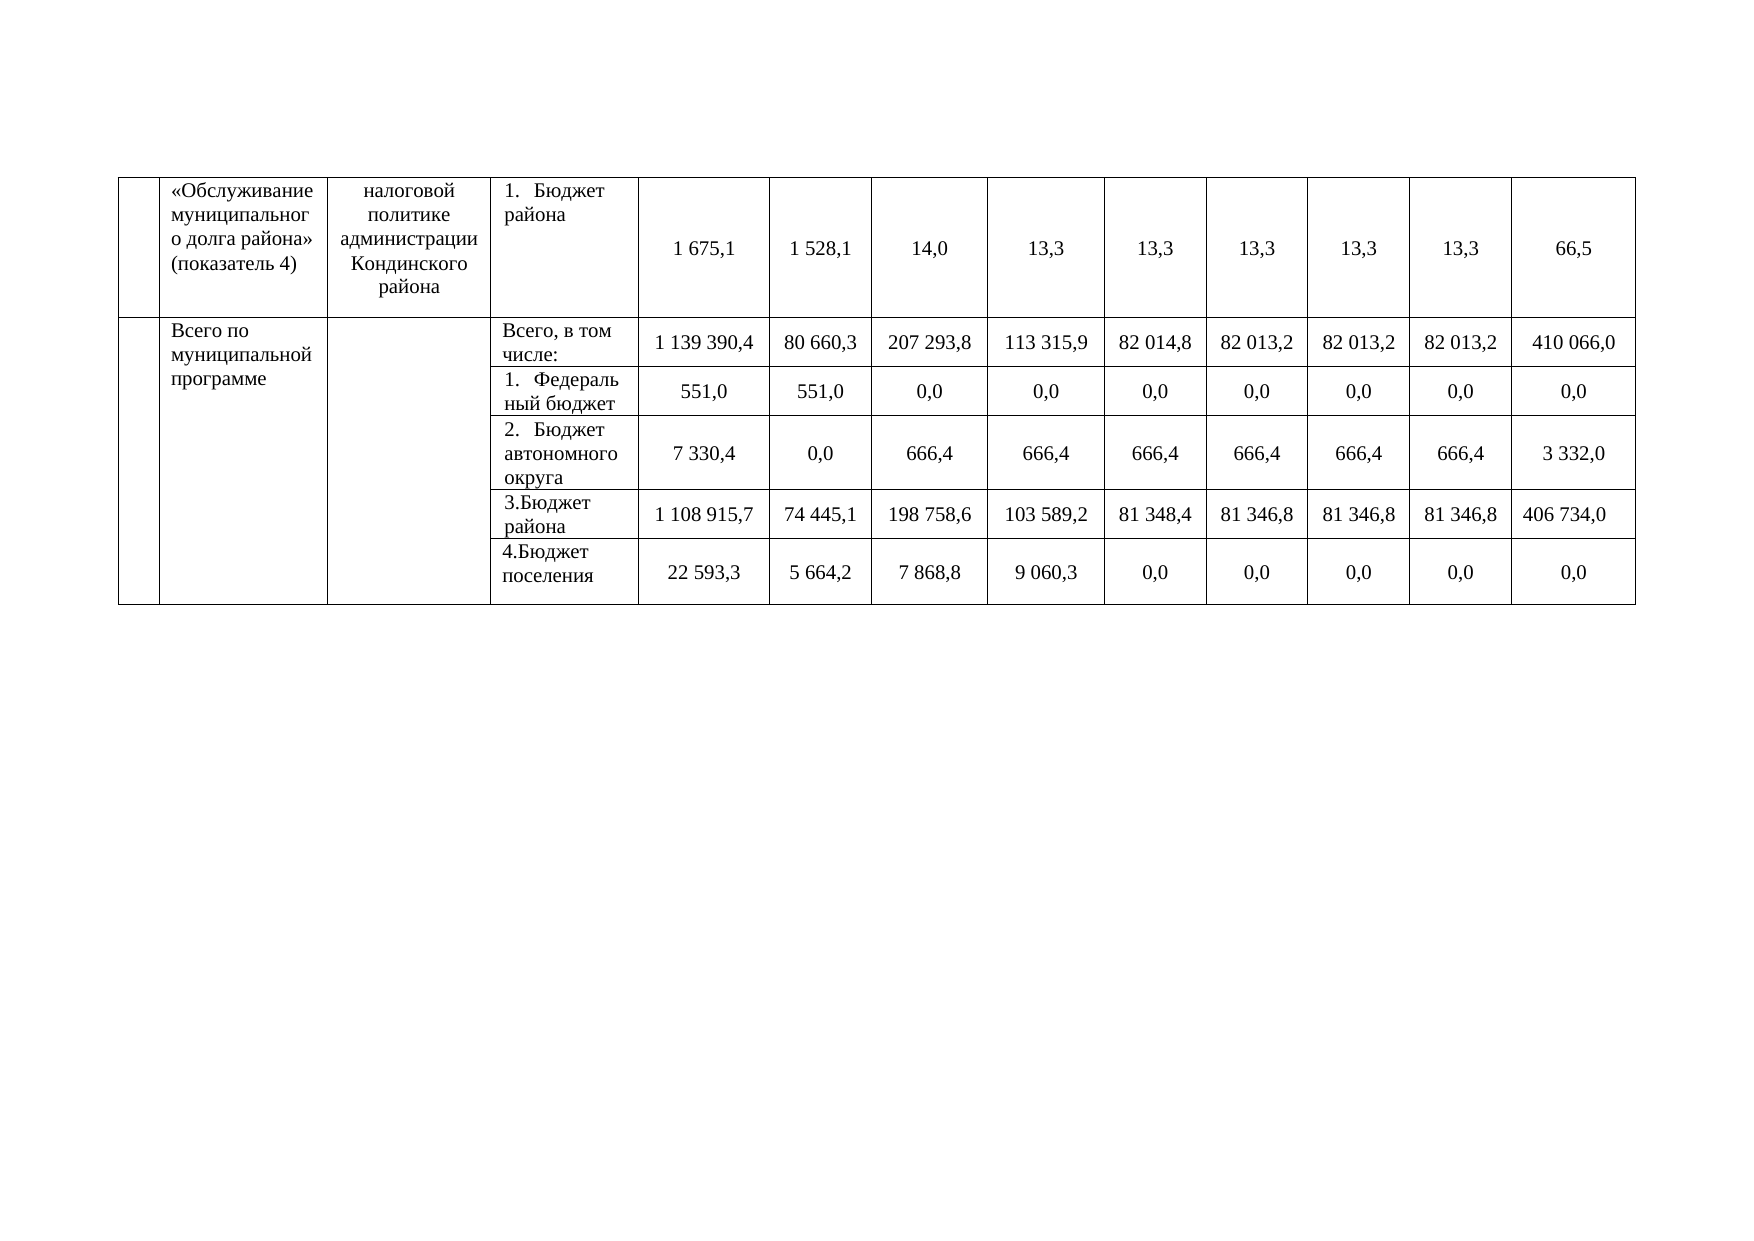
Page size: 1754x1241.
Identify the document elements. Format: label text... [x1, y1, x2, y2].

table_cell Бюджет района [491, 178, 638, 317]
table_cell 0,0 [1410, 367, 1511, 415]
table_cell 13,3 [1410, 178, 1511, 317]
table_cell 551,0 [770, 367, 871, 415]
table_cell 103 589,2 [988, 490, 1104, 538]
table_cell 74 445,1 [770, 490, 871, 538]
table_cell 7 868,8 [872, 539, 987, 604]
table_cell 82 014,8 [1105, 318, 1206, 366]
table_cell 1 675,1 [639, 178, 769, 317]
table_cell 0,0 [1207, 539, 1307, 604]
table_cell 82 013,2 [1410, 318, 1511, 366]
table_cell 0,0 [1512, 367, 1635, 415]
table_cell 81 346,8 [1308, 490, 1409, 538]
table_cell Федеральный бюджет [491, 367, 638, 415]
table_cell 82 013,2 [1308, 318, 1409, 366]
table_cell 0,0 [872, 367, 987, 415]
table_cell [328, 178, 490, 317]
table_cell 80 660,3 [770, 318, 871, 366]
table_cell 0,0 [770, 416, 871, 489]
table_cell 22 593,3 [639, 539, 769, 604]
table_cell 81 346,8 [1410, 490, 1511, 538]
table_cell 666,4 [872, 416, 987, 489]
table_cell 666,4 [1207, 416, 1307, 489]
table_cell 0,0 [1308, 539, 1409, 604]
table_cell [328, 318, 490, 604]
table_cell 666,4 [1410, 416, 1511, 489]
table_cell 666,4 [1308, 416, 1409, 489]
table_cell 551,0 [639, 367, 769, 415]
table_cell 81 348,4 [1105, 490, 1206, 538]
table_cell 4.Бюджет поселения [491, 539, 638, 604]
table_cell 1 139 390,4 [639, 318, 769, 366]
table_cell 406 734,0 [1512, 490, 1635, 538]
table_cell 0,0 [1512, 539, 1635, 604]
table_cell 0,0 [1308, 367, 1409, 415]
table_cell 3.Бюджет района [491, 490, 638, 538]
table_cell 5 664,2 [770, 539, 871, 604]
table_cell 113 315,9 [988, 318, 1104, 366]
table_cell 0,0 [1105, 367, 1206, 415]
table_cell [119, 318, 159, 604]
table_cell 3 332,0 [1512, 416, 1635, 489]
table_cell 9 060,3 [988, 539, 1104, 604]
table_cell 198 758,6 [872, 490, 987, 538]
table_cell 0,0 [988, 367, 1104, 415]
table_cell Всего, в том числе: [491, 318, 638, 366]
table_cell 66,5 [1512, 178, 1635, 317]
table_cell 207 293,8 [872, 318, 987, 366]
table_cell 0,0 [1410, 539, 1511, 604]
table_cell 13,3 [1308, 178, 1409, 317]
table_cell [160, 178, 327, 317]
table_cell 666,4 [1105, 416, 1206, 489]
table_cell 1 108 915,7 [639, 490, 769, 538]
table_cell 13,3 [988, 178, 1104, 317]
table_cell 410 066,0 [1512, 318, 1635, 366]
table_cell 0,0 [1207, 367, 1307, 415]
table_cell 82 013,2 [1207, 318, 1307, 366]
table_cell Бюджет автономного округа [491, 416, 638, 489]
table_cell 14,0 [872, 178, 987, 317]
table_cell Всего по муниципальной программе [160, 318, 327, 604]
table_cell 13,3 [1105, 178, 1206, 317]
table_cell 666,4 [988, 416, 1104, 489]
table_cell 0,0 [1105, 539, 1206, 604]
table_cell 2. [119, 178, 159, 317]
table_cell 1 528,1 [770, 178, 871, 317]
table_cell 7 330,4 [639, 416, 769, 489]
table_cell 81 346,8 [1207, 490, 1307, 538]
table_cell 13,3 [1207, 178, 1307, 317]
